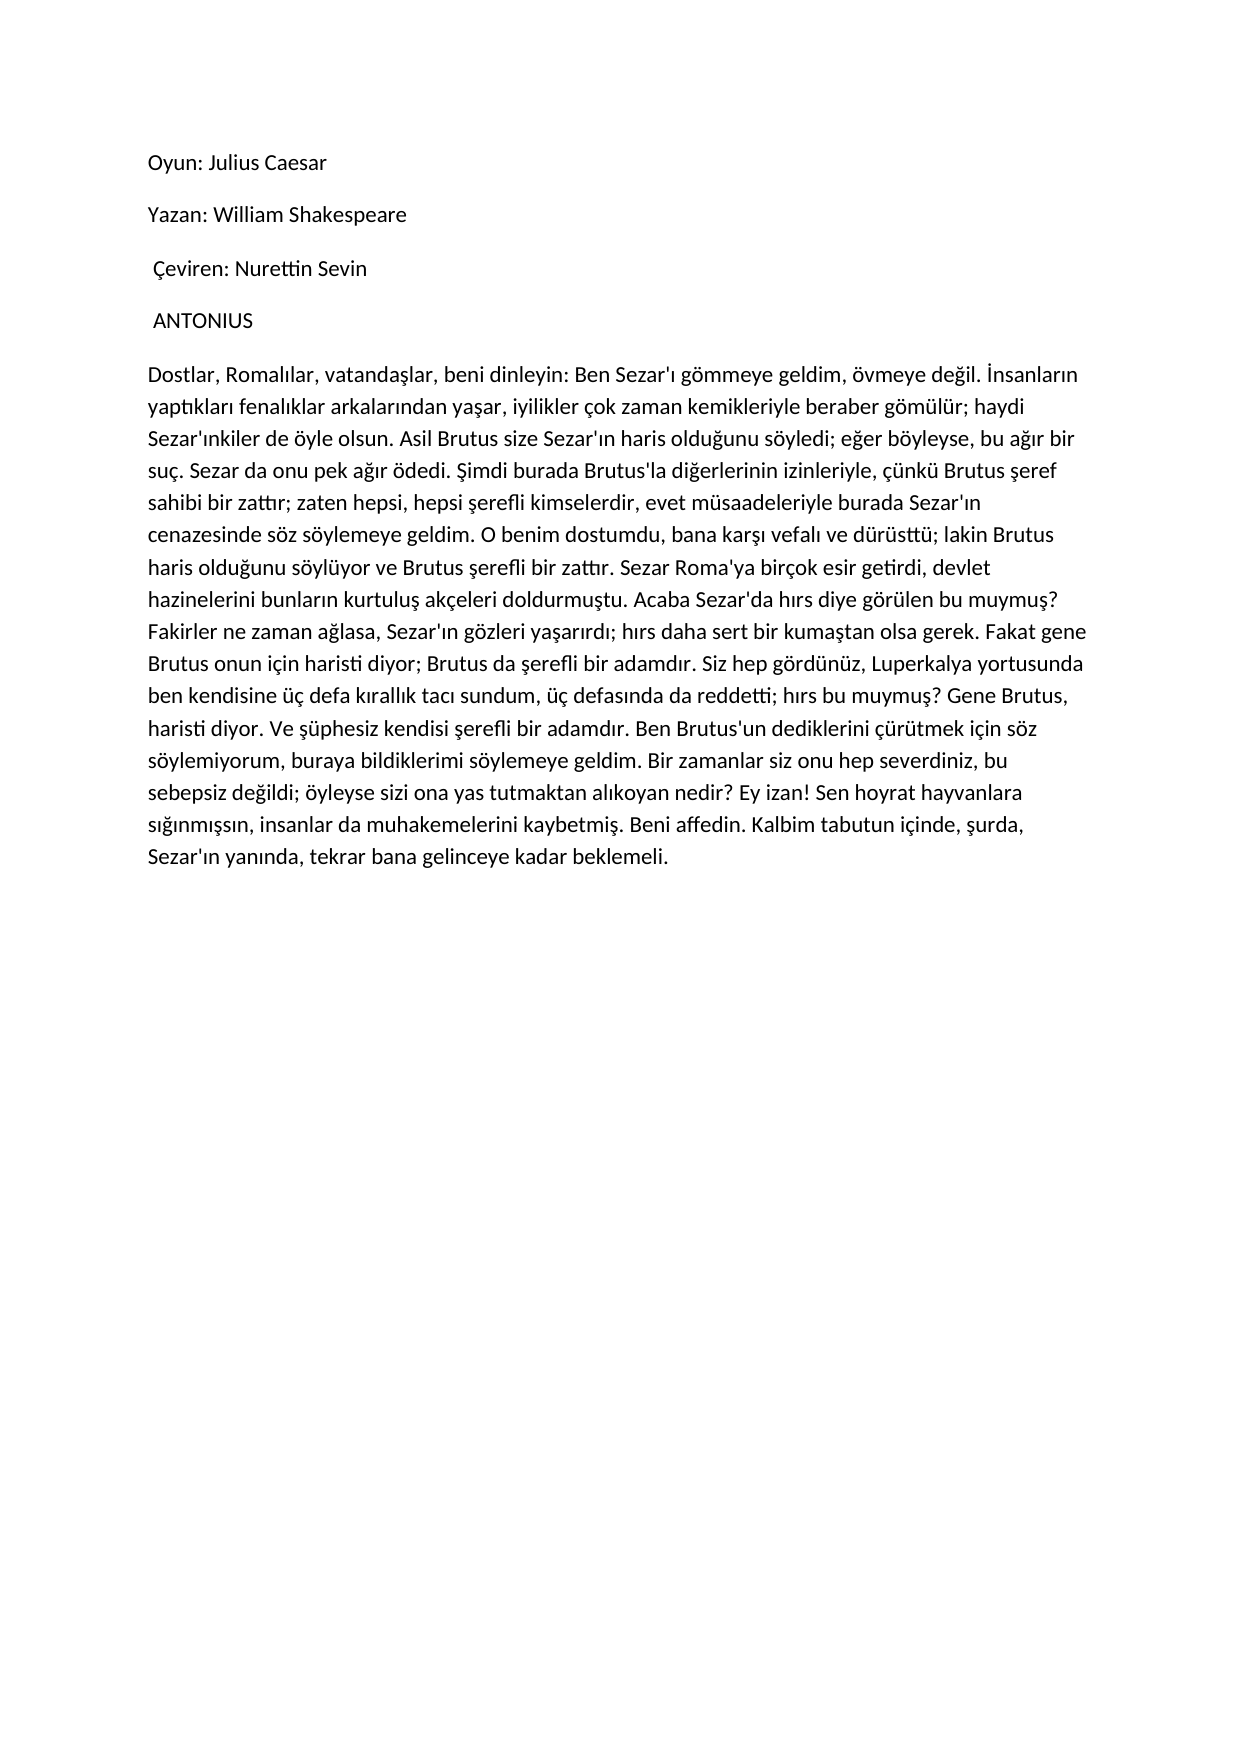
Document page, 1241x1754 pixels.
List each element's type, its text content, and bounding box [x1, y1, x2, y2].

text ANTONIUS [148, 307, 1093, 335]
text Oyun: Julius Caesar [148, 148, 1093, 176]
text Dostlar, Romalılar, vatandaşlar, beni dinleyin: Ben Sezar'ı gömmeye geldim, övmeye değil. İnsanların yaptıkları fenalıklar arkalarından yaşar, iyilikler çok zaman kemikleriyle beraber gömülür; haydi Sezar'ınkiler de öyle olsun. Asil Brutus size Sezar'ın haris olduğunu söyledi; eğer böyleyse, bu ağır bir suç. Sezar da onu pek ağır ödedi. Şimdi burada Brutus'la diğerlerinin izinleriyle, çünkü Brutus şeref sahibi bir zattır; zaten hepsi, hepsi şerefli kimselerdir, evet müsaadeleriyle burada Sezar'ın cenazesinde söz söylemeye geldim. O benim dostumdu, bana karşı vefalı ve dürüsttü; lakin Brutus haris olduğunu söylüyor ve Brutus şerefli bir zattır. Sezar Roma'ya birçok esir getirdi, devlet hazinelerini bunların kurtuluş akçeleri doldurmuştu. Acaba Sezar'da hırs diye görülen bu muymuş? Fakirler ne zaman ağlasa, Sezar'ın gözleri yaşarırdı; hırs daha sert bir kumaştan olsa gerek. Fakat gene Brutus onun için haristi diyor; Brutus da şerefli bir adamdır. Siz hep gördünüz, Luperkalya yortusunda ben kendisine üç defa kırallık tacı sundum, üç defasında da reddetti; hırs bu muymuş? Gene Brutus, haristi diyor. Ve şüphesiz kendisi şerefli bir adamdır. Ben Brutus'un dediklerini çürütmek için söz söylemiyorum, buraya bildiklerimi söylemeye geldim. Bir zamanlar siz onu hep severdiniz, bu sebepsiz değildi; öyleyse sizi ona yas tutmaktan alıkoyan nedir? Ey izan! Sen hoyrat hayvanlara sığınmışsın, insanlar da muhakemelerini kaybetmiş. Beni affedin. Kalbim tabutun içinde, şurda, Sezar'ın yanında, tekrar bana gelinceye kadar beklemeli. [148, 360, 1093, 871]
text Yazan: William Shakespeare [148, 201, 1093, 229]
text Çeviren: Nurettin Sevin [148, 254, 1093, 282]
